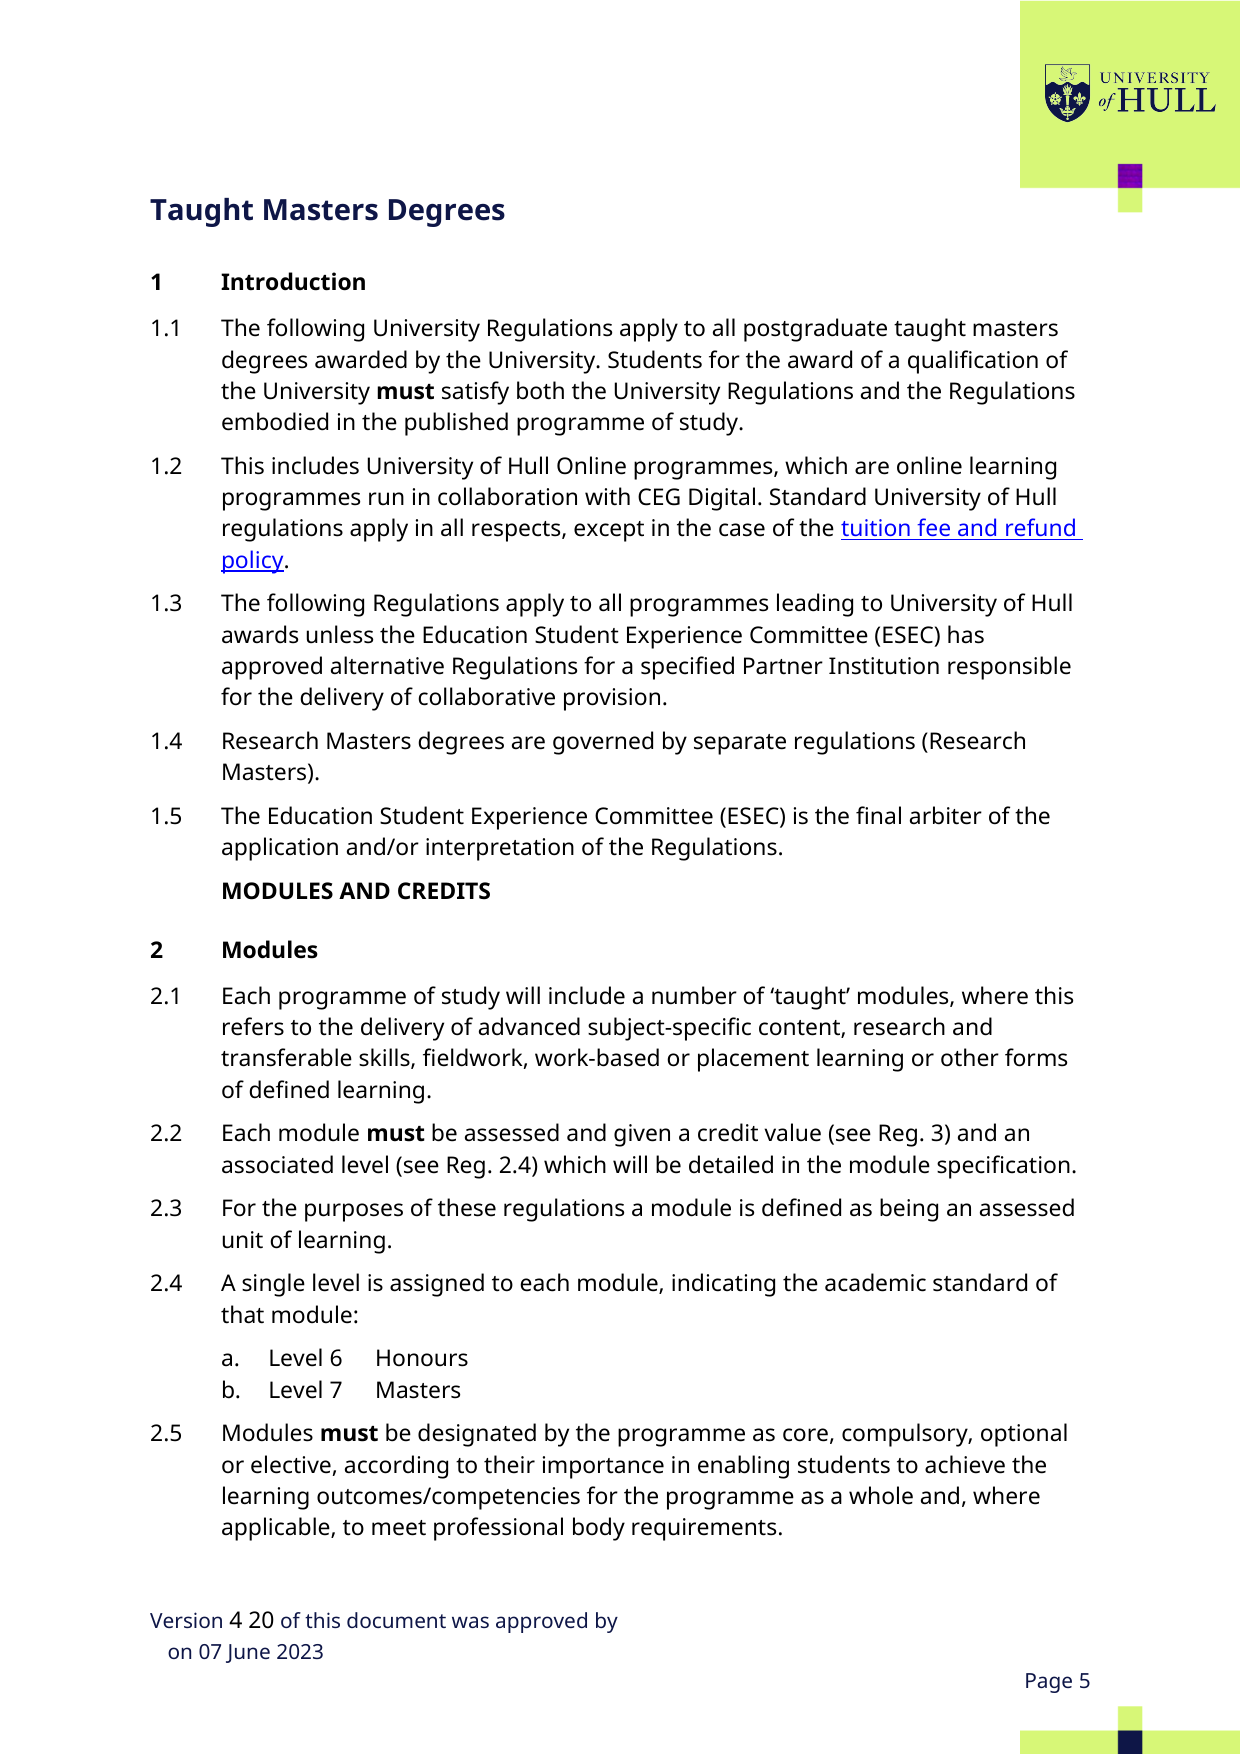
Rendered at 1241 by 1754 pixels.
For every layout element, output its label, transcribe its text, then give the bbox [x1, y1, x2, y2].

subtitle Modules [150, 934, 1090, 965]
subtitle MODULES AND CREDITS [221, 875, 1090, 906]
list Level 7 Masters [221, 1374, 1090, 1405]
text For the purposes of these regulations a module is defined as being an assessed unit of learning. [150, 1192, 1090, 1255]
text The following Regulations apply to all programmes leading to University of Hull awards unless the Education Student Experience Committee (ESEC) has approved alternative Regulations for a specified Partner Institution responsible for the delivery of collaborative provision. [150, 587, 1090, 712]
picture [1020, 2, 1240, 1753]
text Each module must be assessed and given a credit value (see Reg. 3) and an associated level (see Reg. 2.4) which will be detailed in the module specification. [150, 1117, 1090, 1180]
list Level 6 Honours [221, 1342, 1090, 1374]
text The following University Regulations apply to all postgraduate taught masters degrees awarded by the University. Students for the award of a qualification of the University must satisfy both the University Regulations and the Regulations embodied in the published programme of study. [150, 312, 1090, 437]
text Research Masters degrees are governed by separate regulations (Research Masters). [150, 725, 1090, 787]
text The Education Student Experience Committee (ESEC) is the final arbiter of the application and/or interpretation of the Regulations. [150, 800, 1090, 862]
subtitle Introduction [150, 266, 1090, 297]
text Each programme of study will include a number of ‘taught’ modules, where this refers to the delivery of advanced subject-specific content, research and transferable skills, fieldwork, work-based or placement learning or other forms of defined learning. [150, 980, 1090, 1105]
text A single level is assigned to each module, indicating the academic standard of that module: [150, 1267, 1090, 1330]
text Modules must be designated by the programme as core, compulsory, optional or elective, according to their importance in enabling students to achieve the learning outcomes/competencies for the programme as a whole and, where applicable, to meet professional body requirements. [150, 1417, 1090, 1542]
text This includes University of Hull Online programmes, which are online learning programmes run in collaboration with CEG Digital. Standard University of Hull regulations apply in all respects, except in the case of the tuition fee and refund policy. [150, 450, 1090, 575]
